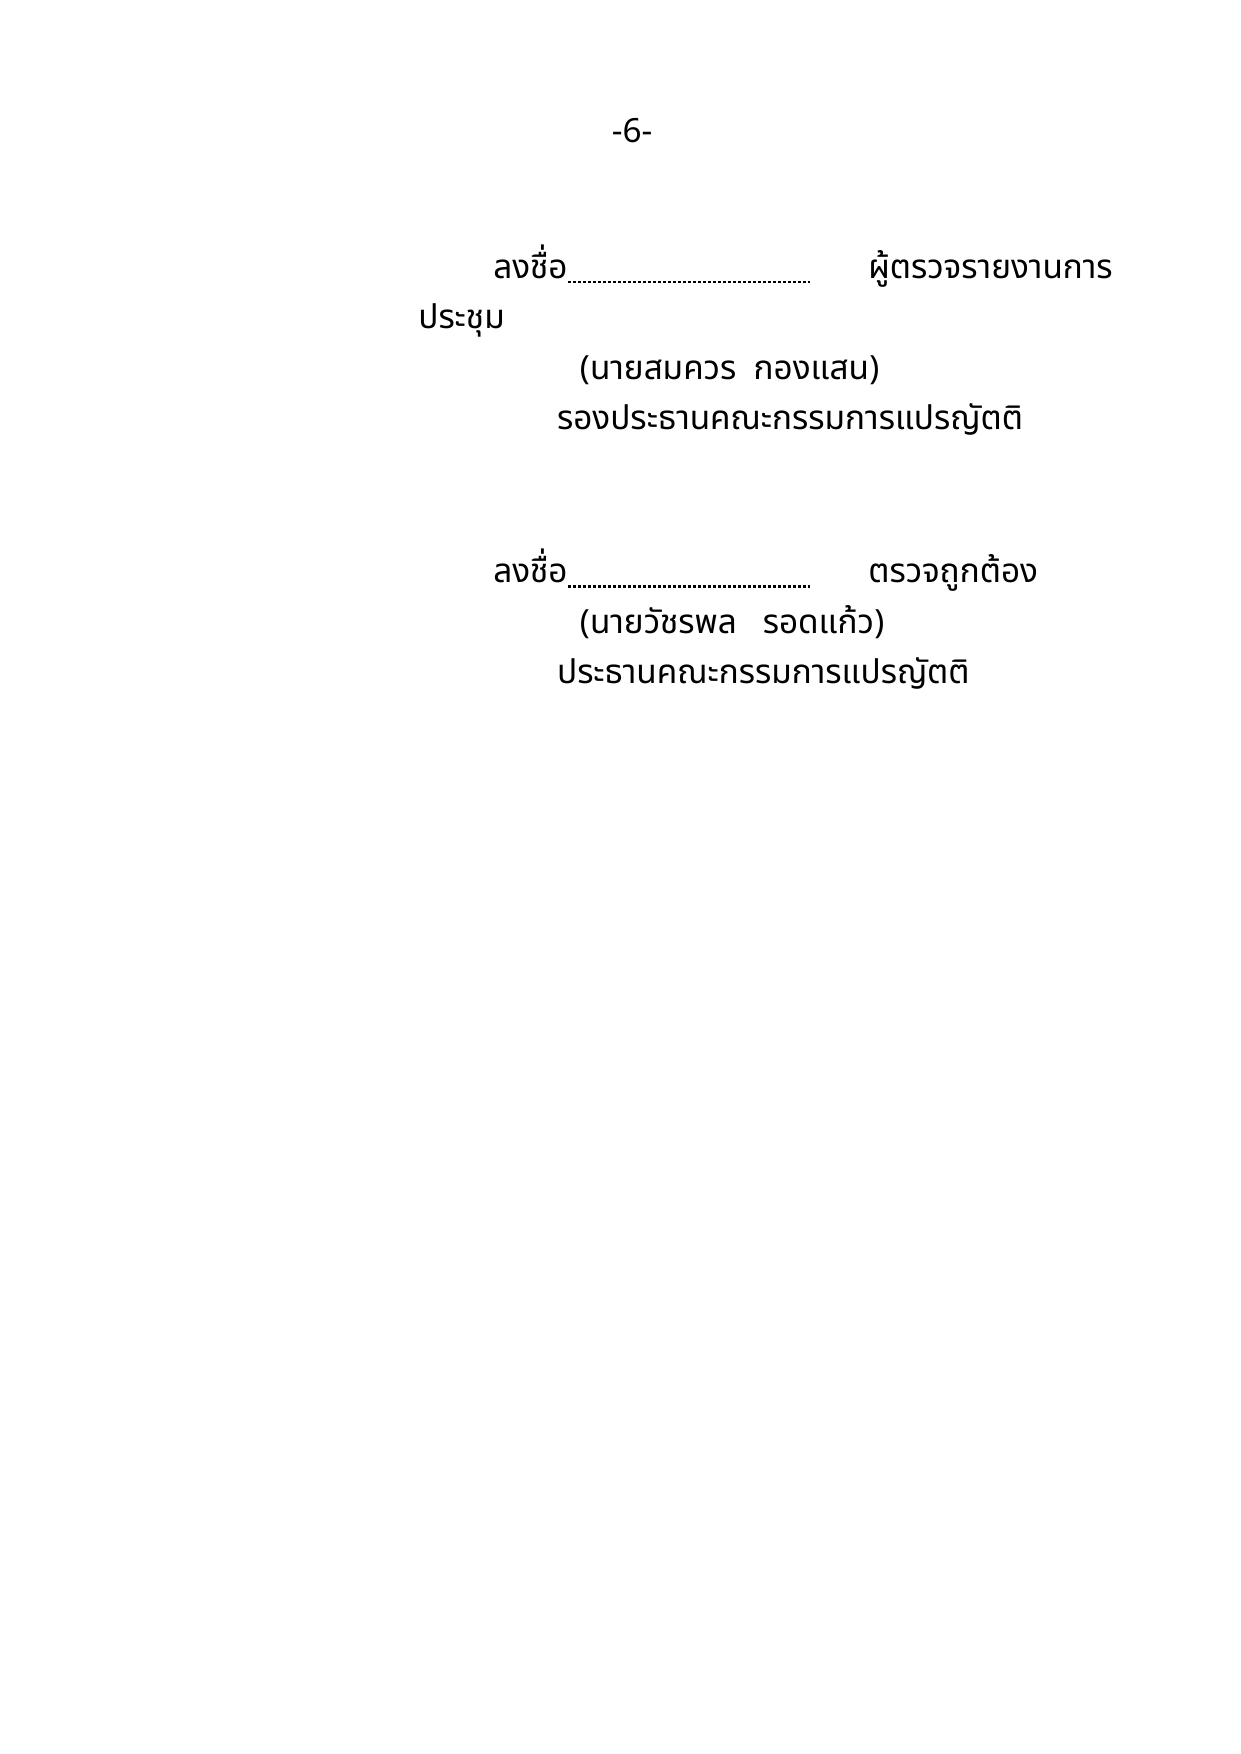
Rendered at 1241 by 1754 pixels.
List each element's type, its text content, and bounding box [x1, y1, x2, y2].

text (นายวัชรพล รอดแก้ว) [118, 598, 1146, 648]
text (นายสมควร กองแสน) [118, 343, 1146, 394]
text ลงชื่อ ตรวจถูกต้อง [418, 547, 1146, 598]
text -6- [118, 106, 1146, 152]
text ลงชื่อ ผู้ตรวจรายงานการประชุม [418, 243, 1146, 343]
text รองประธานคณะกรรมการแปรญัตติ [118, 394, 1146, 444]
text ประธานคณะกรรมการแปรญัตติ [118, 648, 1146, 699]
